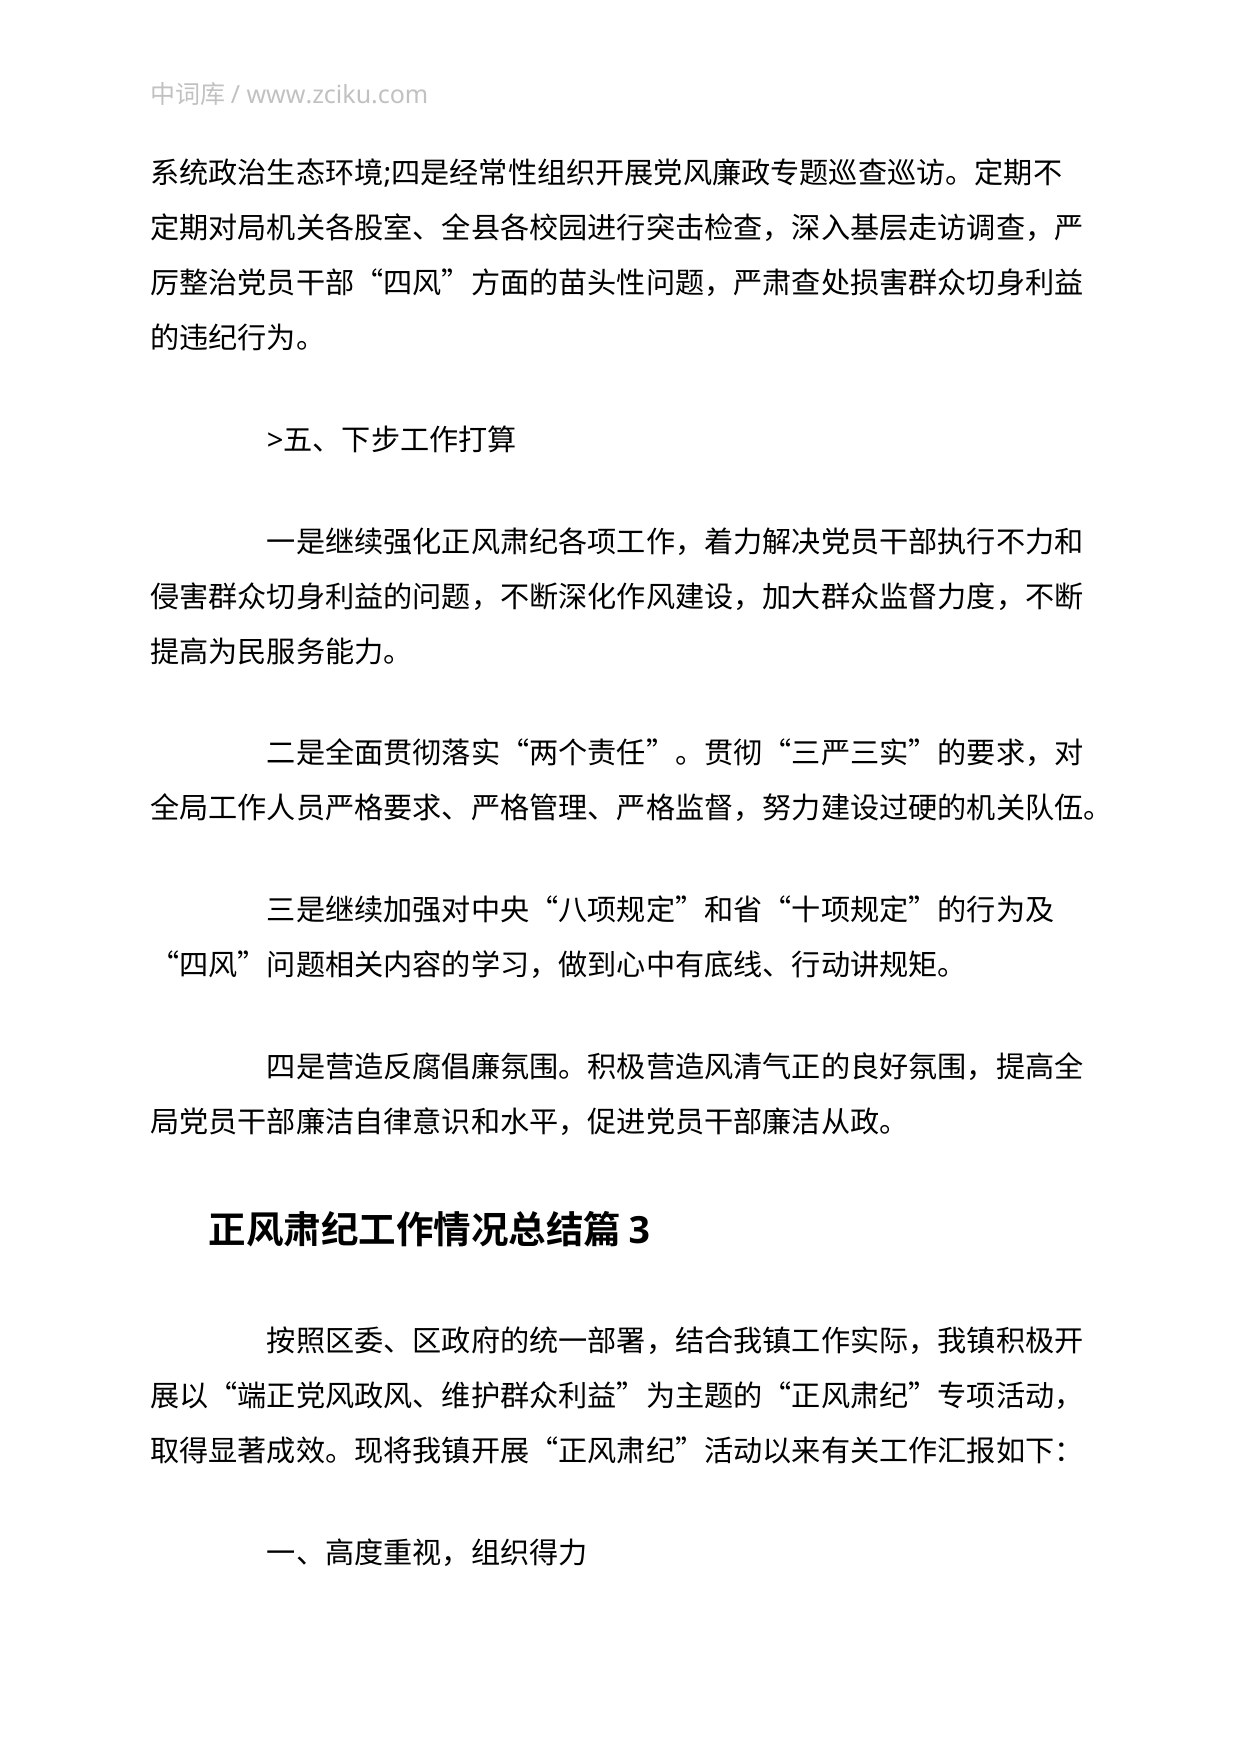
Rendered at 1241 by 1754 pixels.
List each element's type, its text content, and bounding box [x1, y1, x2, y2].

text 按照区委、区政府的统一部署，结合我镇工作实际，我镇积极开展以“端正党风政风、维护群众利益”为主题的“正风肃纪”专项活动，取得显著成效。现将我镇开展“正风肃纪”活动以来有关工作汇报如下： [150, 1318, 1090, 1470]
text 一是继续强化正风肃纪各项工作，着力解决党员干部执行不力和侵害群众切身利益的问题，不断深化作风建设，加大群众监督力度，不断提高为民服务能力。 [150, 518, 1090, 671]
text >五、下步工作打算 [150, 417, 1090, 459]
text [150, 150, 1090, 357]
text 正风肃纪工作情况总结篇3 [150, 1200, 1090, 1254]
text 一、高度重视，组织得力 [150, 1529, 1090, 1572]
text 四是营造反腐倡廉氛围。积极营造风清气正的良好氛围，提高全局党员干部廉洁自律意识和水平，促进党员干部廉洁从政。 [150, 1043, 1090, 1141]
text 三是继续加强对中央“八项规定”和省“十项规定”的行为及“四风”问题相关内容的学习，做到心中有底线、行动讲规矩。 [150, 887, 1090, 984]
text 二是全面贯彻落实“两个责任”。贯彻“三严三实”的要求，对全局工作人员严格要求、严格管理、严格监督，努力建设过硬的机关队伍。 [150, 730, 1090, 827]
